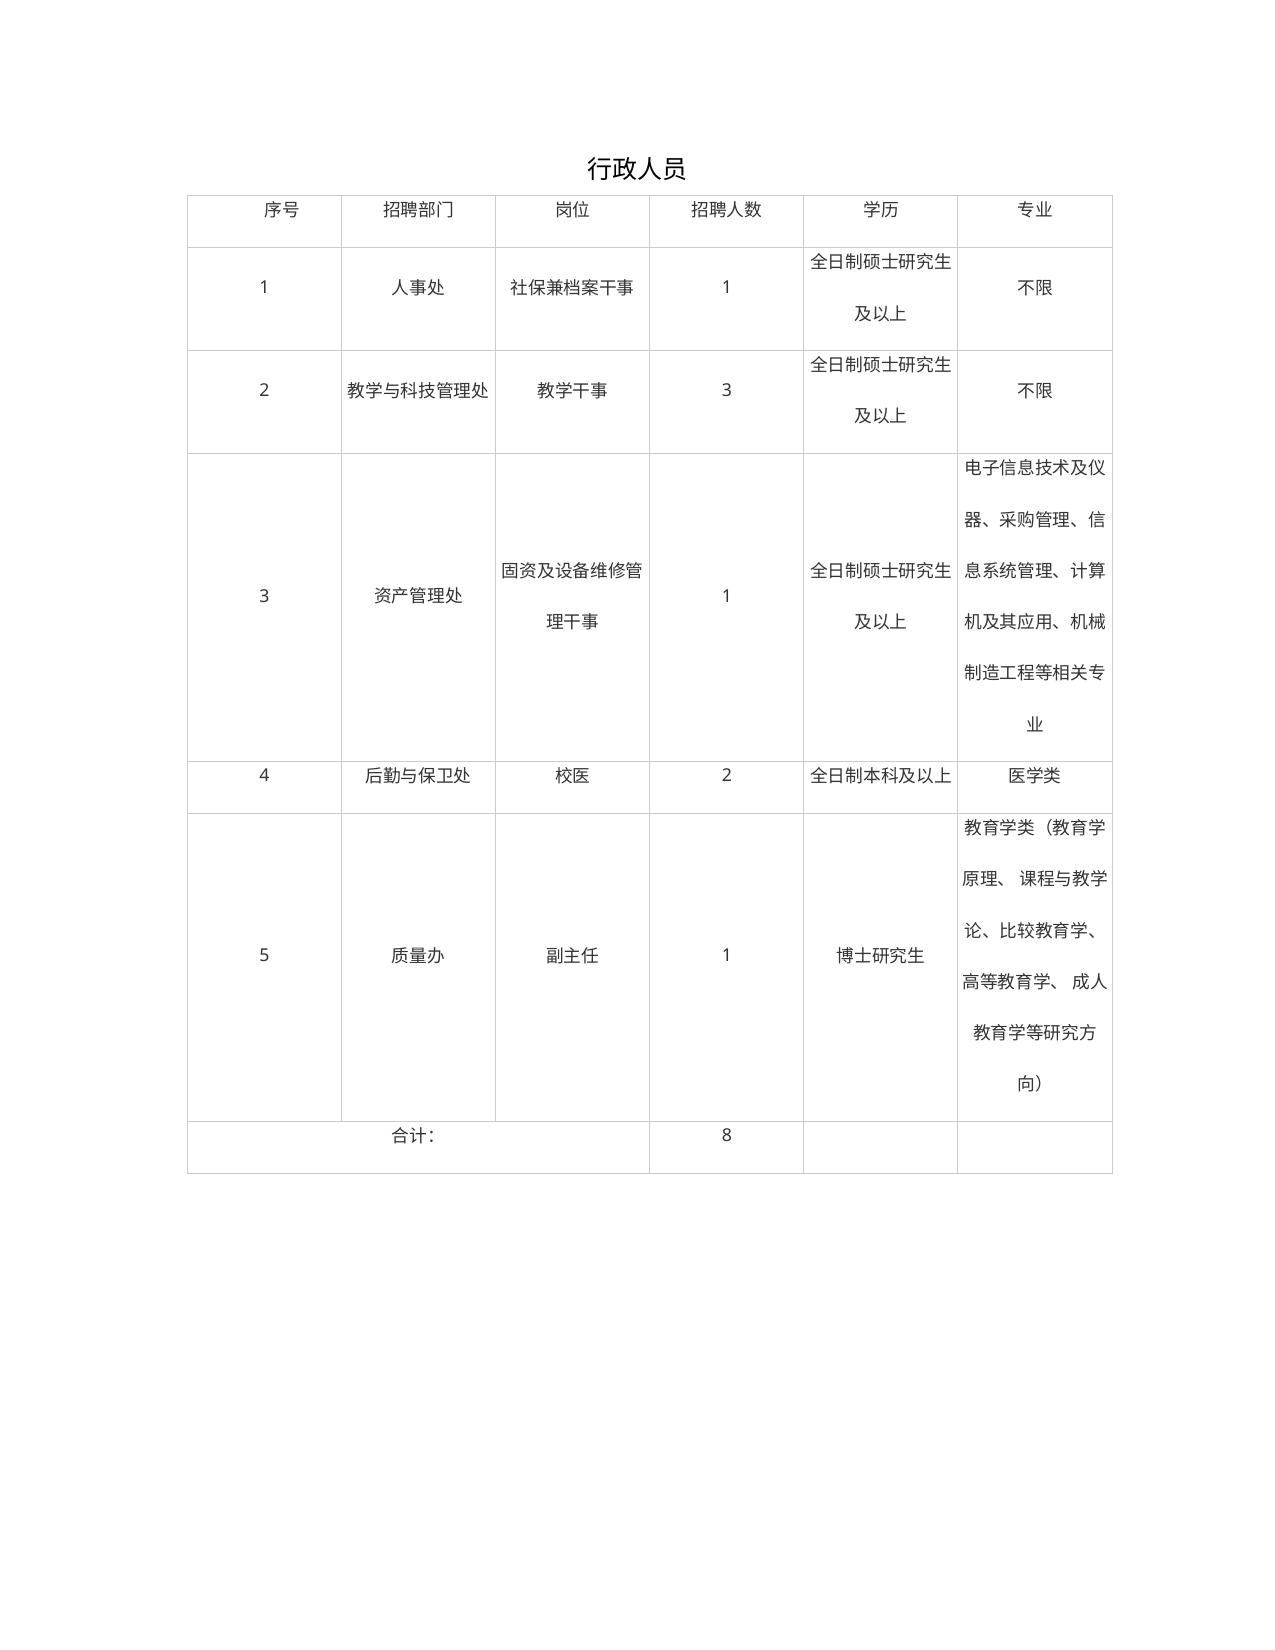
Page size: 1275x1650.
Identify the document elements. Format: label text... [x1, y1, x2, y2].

table_cell 副主任 [496, 814, 649, 1121]
table_header 招聘部门 [342, 196, 495, 247]
table_header 学历 [804, 196, 957, 247]
table_cell [958, 1122, 1112, 1173]
table_cell 后勤与保卫处 [342, 762, 495, 813]
table_cell 全日制本科及以上 [804, 762, 957, 813]
text 行政人员 [187, 150, 1087, 195]
table_header 岗位 [496, 196, 649, 247]
table_cell 电子信息技术及仪器、采购管理、信息系统管理、计算机及其应用、机械制造工程等相关专业 [958, 454, 1112, 761]
table_header 专业 [958, 196, 1112, 247]
table_cell 固资及设备维修管理干事 [496, 454, 649, 761]
table_cell 1 [650, 248, 803, 350]
table_header 招聘人数 [650, 196, 803, 247]
table_cell 教学干事 [496, 351, 649, 453]
table_cell 不限 [958, 351, 1112, 453]
table_cell 人事处 [342, 248, 495, 350]
table_cell 质量办 [342, 814, 495, 1121]
table_cell 3 [650, 351, 803, 453]
table_cell 4 [188, 762, 341, 813]
table_cell 全日制硕士研究生及以上 [804, 351, 957, 453]
table_cell 校医 [496, 762, 649, 813]
table_cell 教育学类（教育学原理、 课程与教学论、比较教育学、高等教育学、 成人教育学等研究方向） [958, 814, 1112, 1121]
table_cell 2 [188, 351, 341, 453]
table_cell 1 [650, 814, 803, 1121]
table_cell 1 [650, 454, 803, 761]
table_cell 全日制硕士研究生及以上 [804, 454, 957, 761]
table_header 序号 [188, 196, 341, 247]
table_cell 全日制硕士研究生及以上 [804, 248, 957, 350]
table_cell 1 [188, 248, 341, 350]
table_cell [804, 1122, 957, 1173]
table_cell 不限 [958, 248, 1112, 350]
table_cell 3 [188, 454, 341, 761]
table_cell 医学类 [958, 762, 1112, 813]
table_cell 2 [650, 762, 803, 813]
table_cell 资产管理处 [342, 454, 495, 761]
table_cell 合计： [188, 1122, 649, 1173]
table_cell 教学与科技管理处 [342, 351, 495, 453]
table_cell 社保兼档案干事 [496, 248, 649, 350]
table_cell 5 [188, 814, 341, 1121]
table_cell 8 [650, 1122, 803, 1173]
table_cell 博士研究生 [804, 814, 957, 1121]
